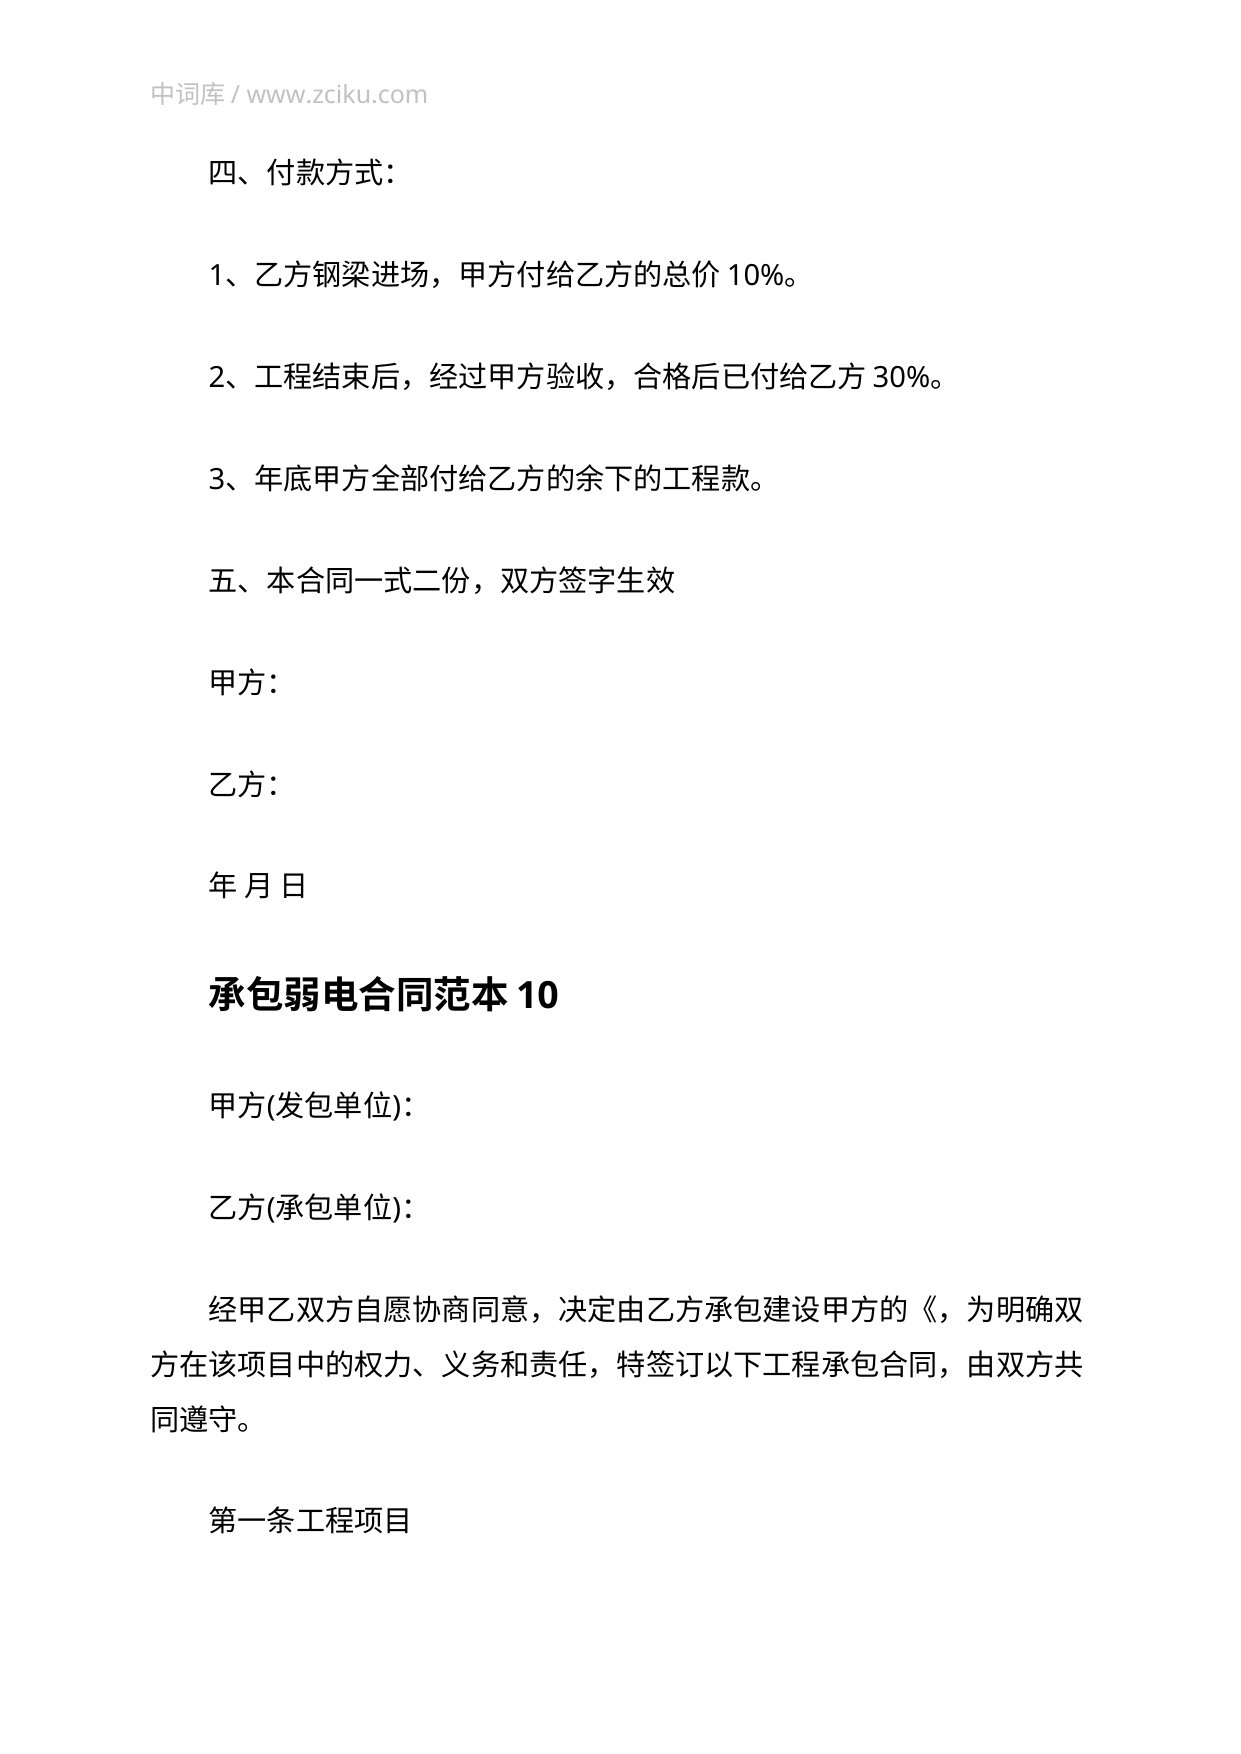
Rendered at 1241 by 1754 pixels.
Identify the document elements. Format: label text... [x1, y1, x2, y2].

text 甲方(发包单位)： [150, 1082, 1090, 1125]
text 乙方(承包单位)： [150, 1184, 1090, 1227]
text 经甲乙双方自愿协商同意，决定由乙方承包建设甲方的《，为明确双方在该项目中的权力、义务和责任，特签订以下工程承包合同，由双方共同遵守。 [150, 1286, 1090, 1438]
text 3、年底甲方全部付给乙方的余下的工程款。 [150, 456, 1090, 498]
text 甲方： [150, 659, 1090, 702]
text 2、工程结束后，经过甲方验收，合格后已付给乙方30%。 [150, 354, 1090, 396]
text 年 月 日 [150, 863, 1090, 905]
text 乙方： [150, 761, 1090, 803]
text 五、本合同一式二份，双方签字生效 [150, 558, 1090, 600]
text 四、付款方式： [150, 150, 1090, 192]
text 1、乙方钢梁进场，甲方付给乙方的总价10%。 [150, 252, 1090, 294]
text 第一条工程项目 [150, 1498, 1090, 1540]
text 承包弱电合同范本10 [150, 965, 1090, 1019]
